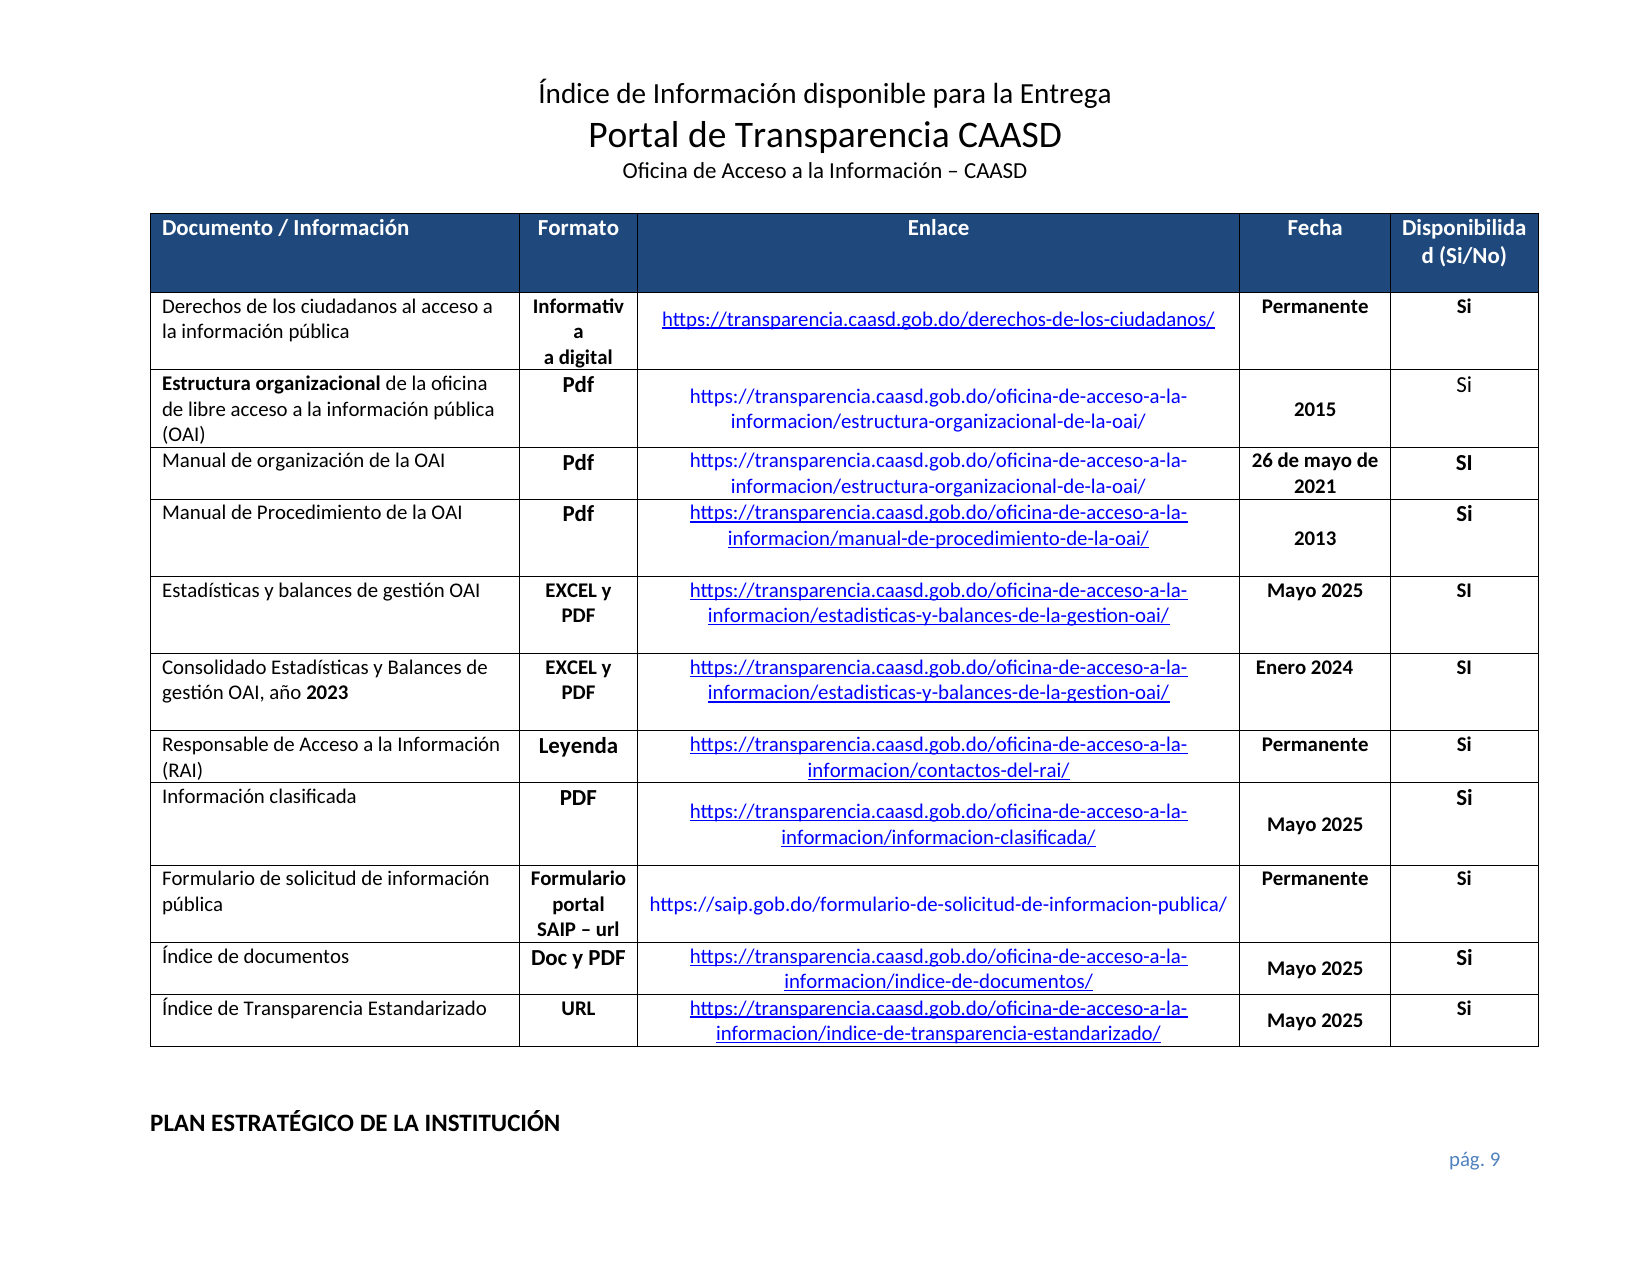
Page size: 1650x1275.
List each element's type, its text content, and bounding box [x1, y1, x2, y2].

table_cell Doc y PDF [520, 943, 637, 994]
table_cell Mayo 2025 [1240, 577, 1390, 653]
table_cell EXCEL y PDF [520, 654, 637, 730]
table_cell Mayo 2025 [1240, 783, 1390, 864]
table_cell Si [1391, 995, 1538, 1046]
table_cell Si [1391, 731, 1538, 782]
table_cell 2015 [1240, 370, 1390, 447]
table_cell https://transparencia.caasd.gob.do/oficina-de-acceso-a-la-informacion/estructura-organizacional-de-la-oai/ [638, 370, 1239, 447]
table_cell SI [1391, 448, 1538, 498]
table_cell Permanente [1240, 293, 1390, 369]
text PLAN ESTRATÉGICO DE LA INSTITUCIÓN [150, 1108, 1500, 1138]
table_cell Pdf [520, 500, 637, 576]
table_cell https://saip.gob.do/formulario-de-solicitud-de-informacion-publica/ [638, 866, 1239, 942]
table_header Fecha [1240, 214, 1390, 292]
table_cell PDF [520, 783, 637, 864]
table_cell Si [1391, 500, 1538, 576]
table_cell https://transparencia.caasd.gob.do/derechos-de-los-ciudadanos/ [638, 293, 1239, 369]
table_cell Si [1391, 370, 1538, 447]
table_cell https://transparencia.caasd.gob.do/oficina-de-acceso-a-la-informacion/estructura-organizacional-de-la-oai/ [638, 448, 1239, 498]
table_header Enlace [638, 214, 1239, 292]
table_cell Permanente [1240, 731, 1390, 782]
table_cell https://transparencia.caasd.gob.do/oficina-de-acceso-a-la-informacion/informacion-clasificada/ [638, 783, 1239, 864]
table_cell Leyenda [520, 731, 637, 782]
table_cell Mayo 2025 [1240, 995, 1390, 1046]
table_cell Estructura organizacional de la oficina de libre acceso a la información pública (OAI) [151, 370, 519, 447]
table_cell https://transparencia.caasd.gob.do/oficina-de-acceso-a-la-informacion/contactos-del-rai/ [638, 731, 1239, 782]
table_cell Información clasificada [151, 783, 519, 864]
table_cell SI [1391, 654, 1538, 730]
table_cell Índice de documentos [151, 943, 519, 994]
table_cell Estadísticas y balances de gestión OAI [151, 577, 519, 653]
table_cell Mayo 2025 [1240, 943, 1390, 994]
table_cell Si [1391, 293, 1538, 369]
table_cell Si [1391, 783, 1538, 864]
table_cell Formulario de solicitud de información pública [151, 866, 519, 942]
table_cell Si [1391, 866, 1538, 942]
table_header Disponibilidad (Si/No) [1391, 214, 1538, 292]
table_cell Pdf [520, 448, 637, 498]
table_cell Formulario portal SAIP – url [520, 866, 637, 942]
table_cell Derechos de los ciudadanos al acceso a la información pública [151, 293, 519, 369]
table_cell 26 de mayo de 2021 [1240, 448, 1390, 498]
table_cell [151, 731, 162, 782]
table_cell Índice de Transparencia Estandarizado [151, 995, 519, 1046]
table_cell Consolidado Estadísticas y Balances de gestión OAI, año 2023 [151, 654, 519, 730]
table_header Formato [520, 214, 637, 292]
table_cell URL [520, 995, 637, 1046]
table_cell Enero 2024 [1240, 654, 1390, 730]
table_cell https://transparencia.caasd.gob.do/oficina-de-acceso-a-la-informacion/estadisticas-y-balances-de-la-gestion-oai/ [638, 577, 1239, 653]
table_cell https://transparencia.caasd.gob.do/oficina-de-acceso-a-la-informacion/indice-de-transparencia-estandarizado/ [638, 995, 1239, 1046]
table_cell Si [1391, 943, 1538, 994]
table_cell 2013 [1240, 500, 1390, 576]
table_cell Responsable de Acceso a la Información (RAI) [203, 731, 519, 782]
table_cell Pdf [520, 370, 637, 447]
table_cell https://transparencia.caasd.gob.do/oficina-de-acceso-a-la-informacion/estadisticas-y-balances-de-la-gestion-oai/ [638, 654, 1239, 730]
table_cell https://transparencia.caasd.gob.do/oficina-de-acceso-a-la-informacion/indice-de-documentos/ [638, 943, 1239, 994]
table_cell Manual de Procedimiento de la OAI [151, 500, 519, 576]
table_cell EXCEL y PDF [520, 577, 637, 653]
table_cell Manual de organización de la OAI [151, 448, 519, 498]
table_cell SI [1391, 577, 1538, 653]
table_cell Permanente [1240, 866, 1390, 942]
table_header Documento / Información [151, 214, 519, 292]
table_cell https://transparencia.caasd.gob.do/oficina-de-acceso-a-la-informacion/manual-de-procedimiento-de-la-oai/ [638, 500, 1239, 576]
table_cell Informativa a digital [520, 293, 637, 369]
